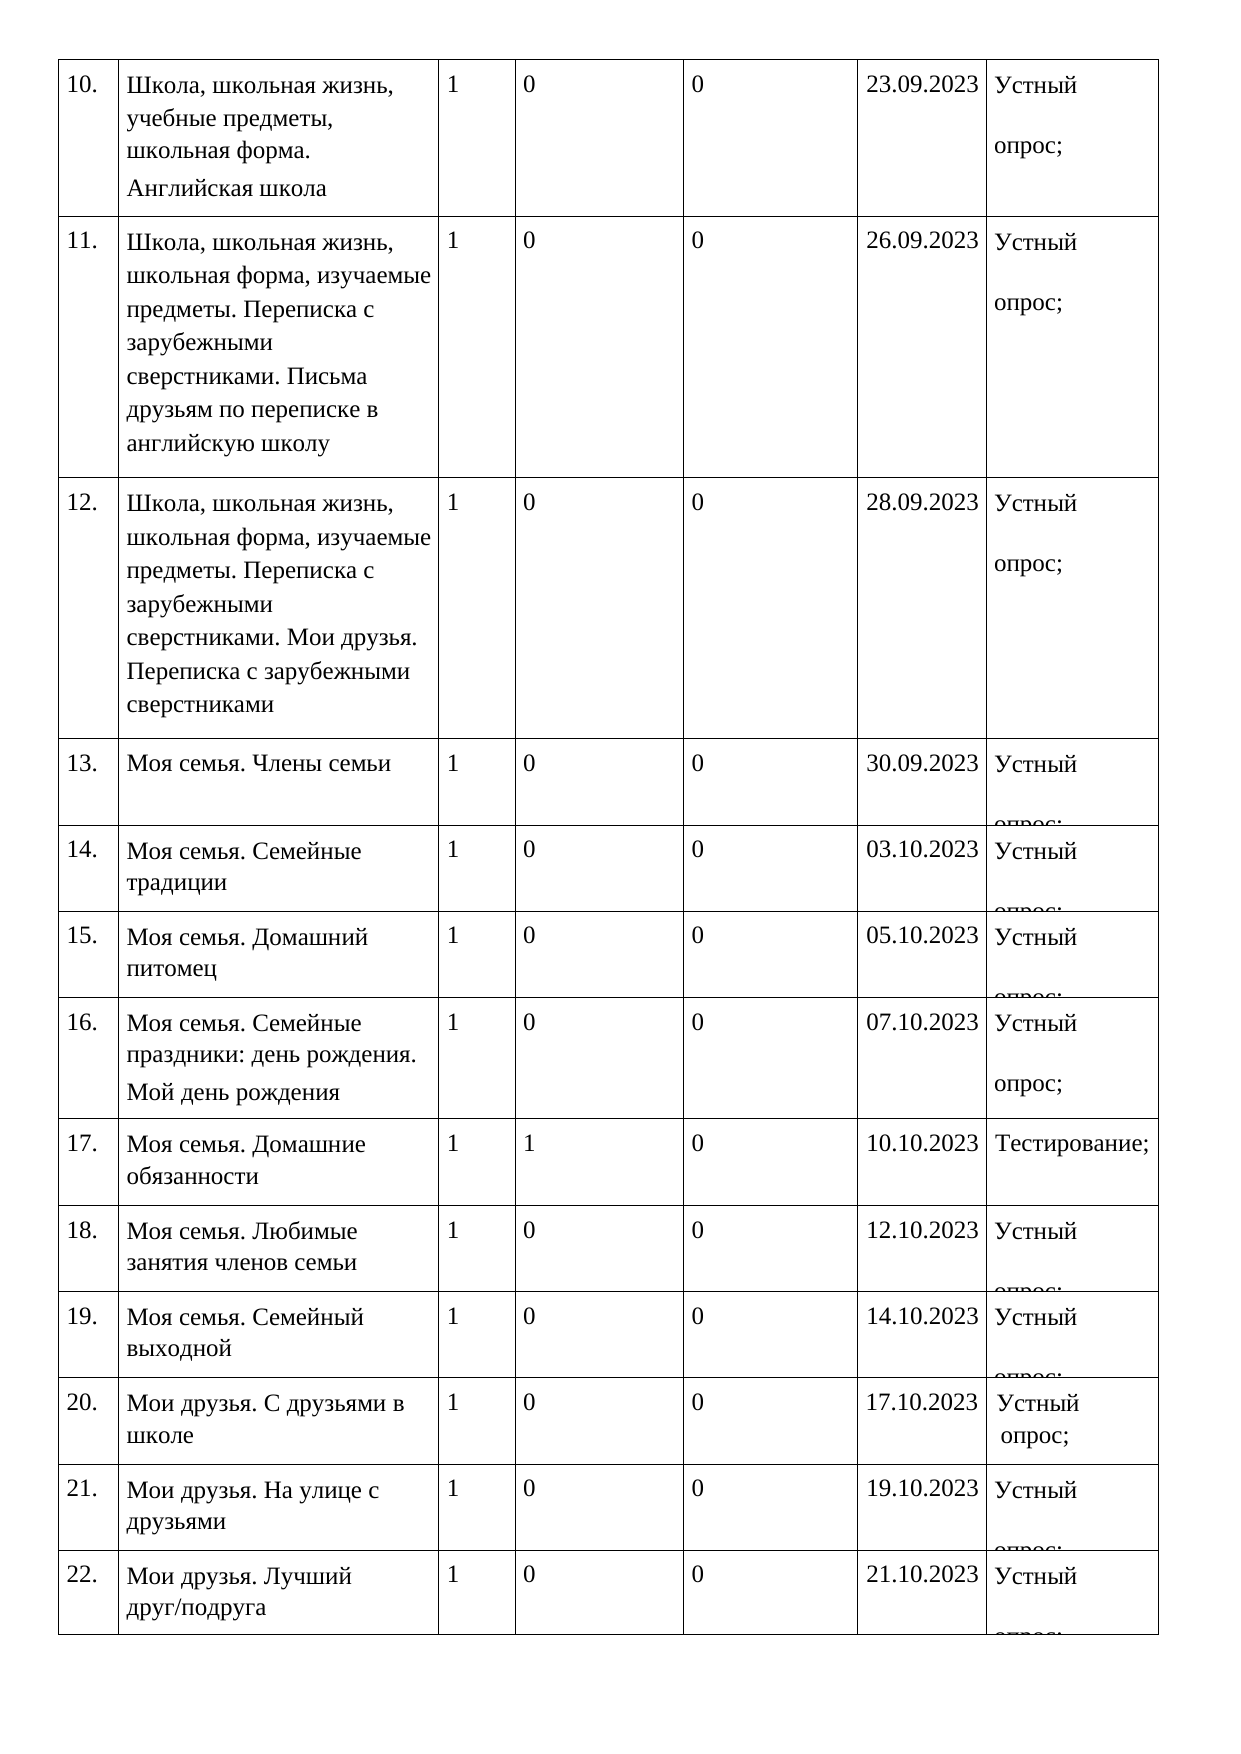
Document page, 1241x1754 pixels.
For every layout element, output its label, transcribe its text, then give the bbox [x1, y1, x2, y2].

table_cell 05.10.2023 [858, 912, 986, 997]
table_cell 07.10.2023 [858, 998, 986, 1118]
table_cell 1 [439, 1551, 515, 1634]
table_cell 0 [684, 1292, 857, 1377]
table_cell 0 [516, 826, 683, 911]
table_cell Устный опрос; [987, 1465, 1158, 1550]
table_cell Моя семья. Семейные праздники: день рождения. Мой день рождения [119, 998, 438, 1118]
table_cell 10.10.2023 [858, 1119, 986, 1204]
table_cell 0 [516, 998, 683, 1118]
table_cell 1 [439, 1206, 515, 1291]
table_cell 0 [516, 739, 683, 824]
table_cell 1 [439, 478, 515, 738]
table_cell 14.10.2023 [858, 1292, 986, 1377]
table_cell 19.10.2023 [858, 1465, 986, 1550]
table_cell 18. [59, 1206, 118, 1291]
table_cell 0 [516, 1292, 683, 1377]
table_cell 21. [59, 1465, 118, 1550]
table_cell 0 [684, 1206, 857, 1291]
table_cell Мои друзья. Лучший друг/подруга [119, 1551, 438, 1634]
table_cell Устный опрос; [987, 1206, 1158, 1291]
table_cell 17.10.2023 [858, 1378, 986, 1463]
table_cell 16. [59, 998, 118, 1118]
table_cell 15. [59, 912, 118, 997]
table_cell Моя семья. Домашние обязанности [119, 1119, 438, 1204]
table_cell 0 [516, 1206, 683, 1291]
table_cell Моя семья. Члены семьи [119, 739, 438, 824]
table_cell Школа, школьная жизнь, школьная форма, изучаемые предметы. Переписка с зарубежными сверстниками. Письма друзьям по переписке в английскую школу [119, 217, 438, 477]
table_cell 1 [439, 217, 515, 477]
table_cell 13. [59, 739, 118, 824]
table_cell 0 [684, 998, 857, 1118]
table_cell Устный опрос; [987, 826, 1158, 911]
table_cell Устный опрос; [987, 1551, 1158, 1634]
table_cell Моя семья. Домашний питомец [119, 912, 438, 997]
table_cell Моя семья. Любимые занятия членов семьи [119, 1206, 438, 1291]
table_header 10. [59, 60, 118, 216]
table_cell Устный опрос; [987, 478, 1158, 738]
table_cell 22. [59, 1551, 118, 1634]
table_cell Мои друзья. На улице с друзьями [119, 1465, 438, 1550]
table_cell 0 [684, 1551, 857, 1634]
table_cell 1 [516, 1119, 683, 1204]
table_cell 0 [684, 912, 857, 997]
table_cell 0 [684, 217, 857, 477]
table_cell 1 [439, 1119, 515, 1204]
table_cell 11. [59, 217, 118, 477]
table_header 0 [516, 60, 683, 216]
table_cell 1 [439, 1292, 515, 1377]
table_cell Устный опрос; [987, 912, 1158, 997]
table_cell 0 [516, 1378, 683, 1463]
table_cell 21.10.2023 [858, 1551, 986, 1634]
table_cell Устный опрос; [987, 1292, 1158, 1377]
table_cell 03.10.2023 [858, 826, 986, 911]
table_cell 12.10.2023 [858, 1206, 986, 1291]
table_cell Тестирование; [987, 1119, 1158, 1204]
table_cell 0 [516, 1465, 683, 1550]
table_header Устный опрос; [987, 60, 1158, 216]
table_cell 1 [439, 1378, 515, 1463]
table_cell 0 [516, 217, 683, 477]
table_cell 17. [59, 1119, 118, 1204]
table_cell 0 [684, 739, 857, 824]
table_cell 14. [59, 826, 118, 911]
table_cell 0 [684, 1378, 857, 1463]
table_cell 26.09.2023 [858, 217, 986, 477]
table_cell 12. [59, 478, 118, 738]
table_cell Устный опрос; [987, 217, 1158, 477]
table_header 23.09.2023 [858, 60, 986, 216]
table_header 0 [684, 60, 857, 216]
table_cell 0 [684, 478, 857, 738]
table_cell 1 [439, 739, 515, 824]
table_cell 1 [439, 1465, 515, 1550]
table_cell 30.09.2023 [858, 739, 986, 824]
table_cell 0 [684, 1119, 857, 1204]
table_cell 0 [684, 1465, 857, 1550]
table_cell 0 [516, 1551, 683, 1634]
table_header Школа, школьная жизнь, учебные предметы, школьная форма. Английская школа [119, 60, 438, 216]
table_cell 0 [684, 826, 857, 911]
table_cell Устный опрос; [987, 1378, 1158, 1463]
table_cell Устный опрос; [987, 998, 1158, 1118]
table_cell Устный опрос; [987, 739, 1158, 824]
table_cell 19. [59, 1292, 118, 1377]
table_header 1 [439, 60, 515, 216]
table_cell Моя семья. Семейный выходной [119, 1292, 438, 1377]
table_cell Школа, школьная жизнь, школьная форма, изучаемые предметы. Переписка с зарубежными сверстниками. Мои друзья. Переписка с зарубежными сверстниками [119, 478, 438, 738]
table_cell 1 [439, 998, 515, 1118]
table_cell 20. [59, 1378, 118, 1463]
table_cell Мои друзья. С друзьями в школе [119, 1378, 438, 1463]
table_cell 0 [516, 912, 683, 997]
table_cell 1 [439, 826, 515, 911]
table_cell 28.09.2023 [858, 478, 986, 738]
table_cell 1 [439, 912, 515, 997]
table_cell 0 [516, 478, 683, 738]
table_cell Моя семья. Семейные традиции [119, 826, 438, 911]
